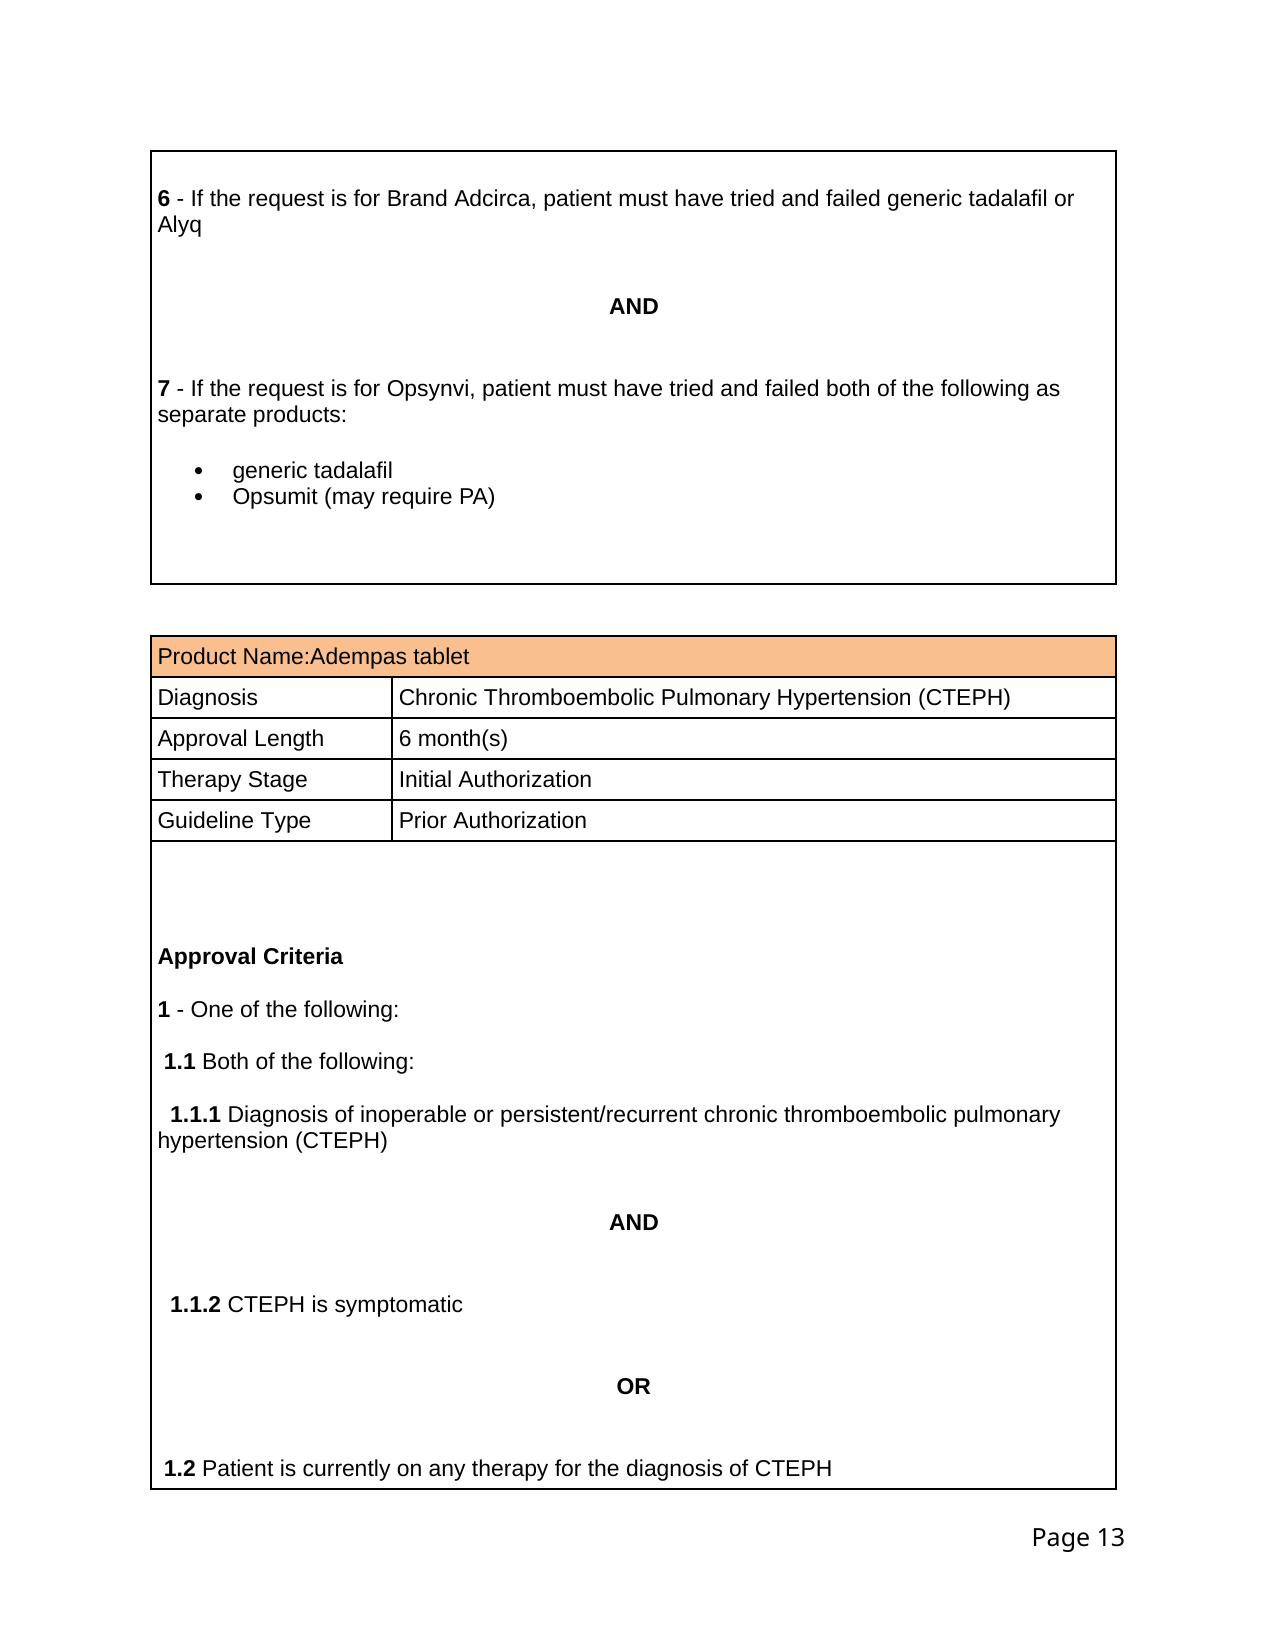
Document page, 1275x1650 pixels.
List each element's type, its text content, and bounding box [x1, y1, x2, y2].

table_cell Approval Length [152, 719, 391, 758]
table_cell Therapy Stage [152, 760, 391, 799]
table_header Product Name:Adempas tablet [152, 637, 1115, 676]
table_cell Prior Authorization [393, 801, 1115, 839]
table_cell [152, 842, 1115, 1487]
table_cell Guideline Type [152, 801, 391, 839]
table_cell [152, 152, 1115, 583]
table_cell Chronic Thromboembolic Pulmonary Hypertension (CTEPH) [393, 678, 1115, 717]
table_cell Diagnosis [152, 678, 391, 717]
table_cell 6 month(s) [393, 719, 1115, 758]
table_cell Initial Authorization [393, 760, 1115, 799]
